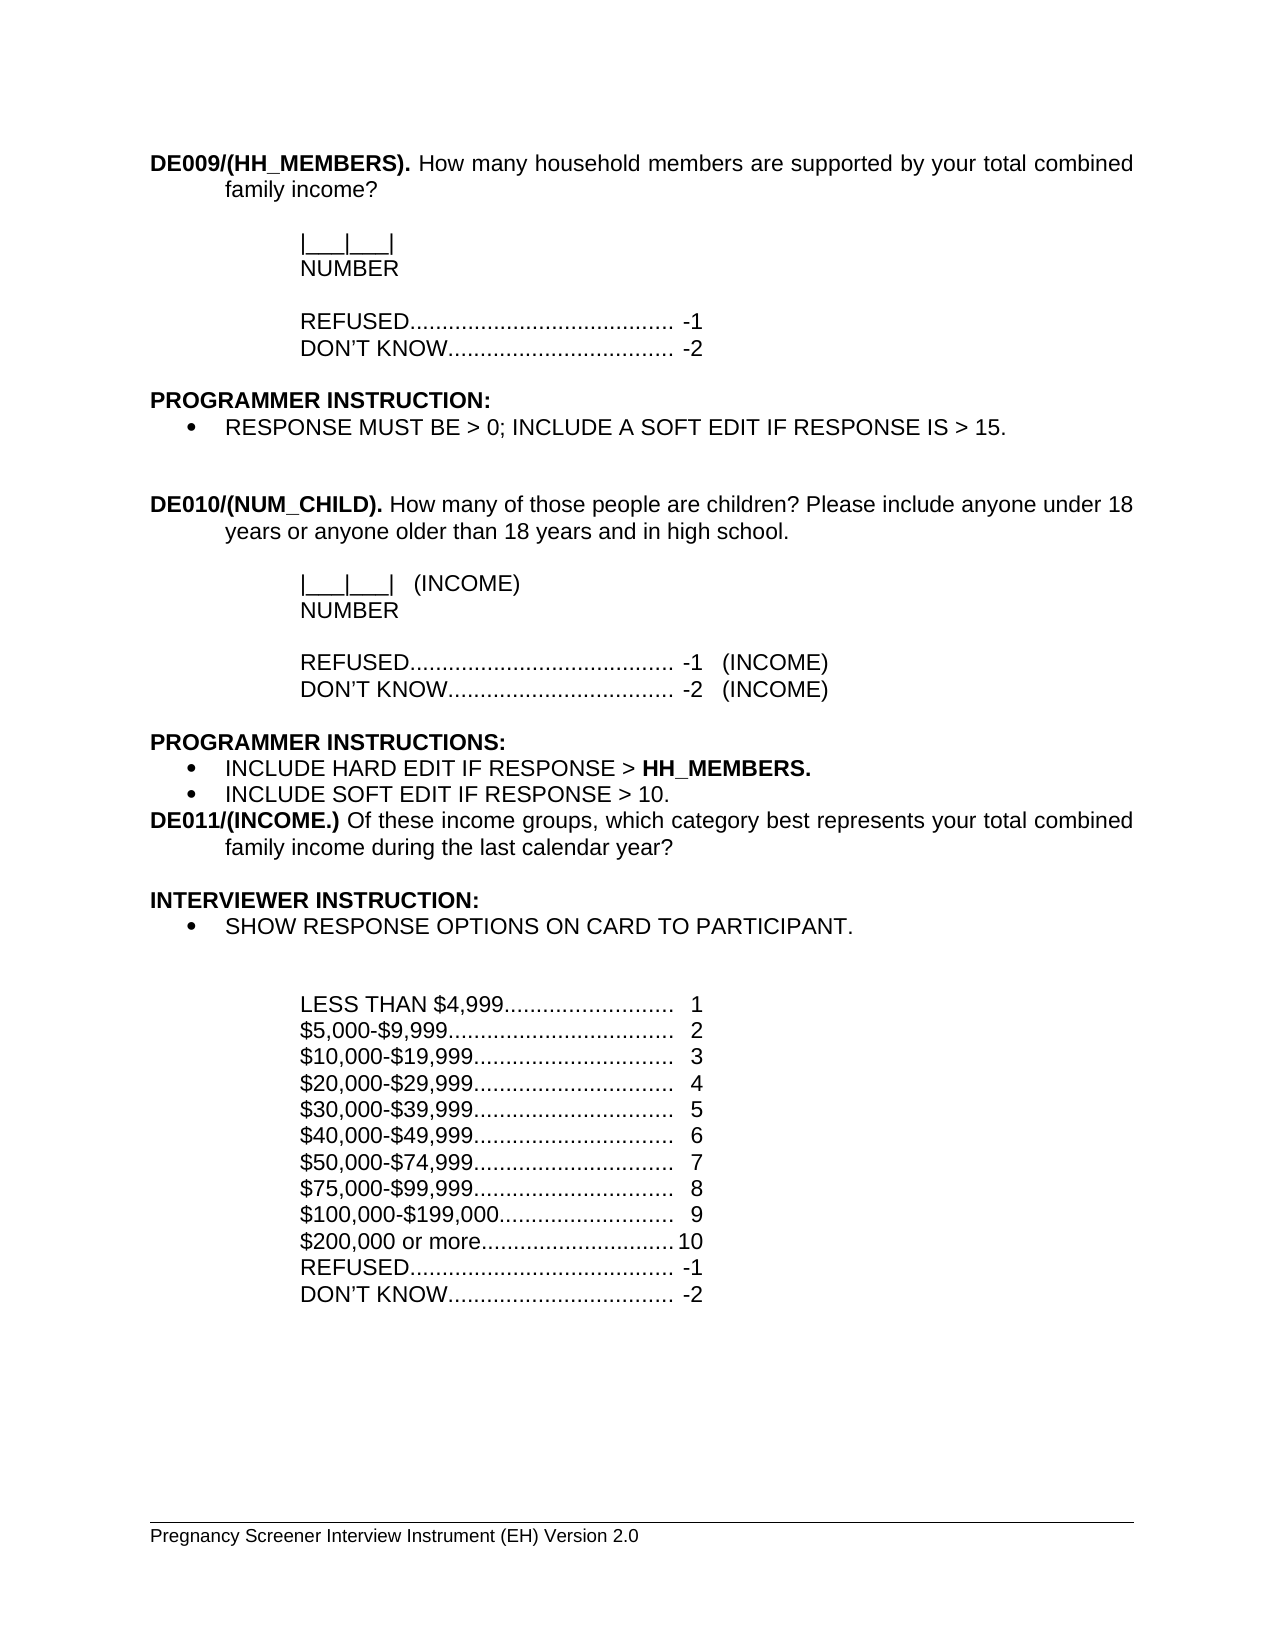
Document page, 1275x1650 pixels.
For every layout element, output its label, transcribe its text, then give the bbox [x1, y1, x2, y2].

text RESPONSE MUST BE > 0; INCLUDE A SOFT EDIT IF RESPONSE IS > 15. [187, 413, 1134, 440]
text REFUSED -1 [300, 308, 1134, 334]
text NUMBER [300, 255, 1134, 282]
text INCLUDE SOFT EDIT IF RESPONSE > 10. [187, 781, 1134, 807]
text DE009/(HH_MEMBERS). How many household members are supported by your total combined family income? [150, 150, 1134, 203]
text $10,000-$19,999 3 [300, 1043, 1134, 1070]
text DE011/(INCOME.) Of these income groups, which category best represents your total combined family income during the last calendar year? [150, 807, 1134, 860]
text $75,000-$99,999 8 [300, 1175, 1134, 1201]
text DON’T KNOW -2 [300, 334, 1134, 361]
text $200,000 or more 10 [300, 1228, 1134, 1254]
text INTERVIEWER INSTRUCTION: [150, 887, 1134, 913]
text REFUSED -1 [300, 1254, 1134, 1281]
text SHOW RESPONSE OPTIONS ON CARD TO PARTICIPANT. [187, 913, 1134, 939]
text |___|___| (INCOME) [300, 570, 1134, 597]
text $20,000-$29,999 4 [300, 1070, 1134, 1096]
text PROGRAMMER INSTRUCTION: [150, 387, 1134, 413]
text REFUSED -1 (INCOME) [300, 649, 1134, 676]
text Less than $4,999 1 [300, 991, 1134, 1017]
text INCLUDE HARD EDIT IF RESPONSE > HH_MEMBERS. [187, 755, 1134, 781]
text $50,000-$74,999 7 [300, 1149, 1134, 1175]
text PROGRAMMER INSTRUCTIONS: [150, 728, 1134, 755]
text NUMBER [300, 597, 1134, 623]
text $40,000-$49,999 6 [300, 1122, 1134, 1149]
text DE010/(NUM_CHILD). How many of those people are children? Please include anyone under 18 years or anyone older than 18 years and in high school. [150, 491, 1134, 544]
text ’T KNOW -2 [300, 1281, 1134, 1307]
text |___|___| [300, 229, 1134, 255]
text $30,000-$39,999 5 [300, 1096, 1134, 1122]
text $5,000-$9,999 2 [300, 1017, 1134, 1043]
text $100,000-$199,000 9 [300, 1201, 1134, 1228]
text DON’T KNOW -2 (INCOME) [300, 676, 1134, 702]
